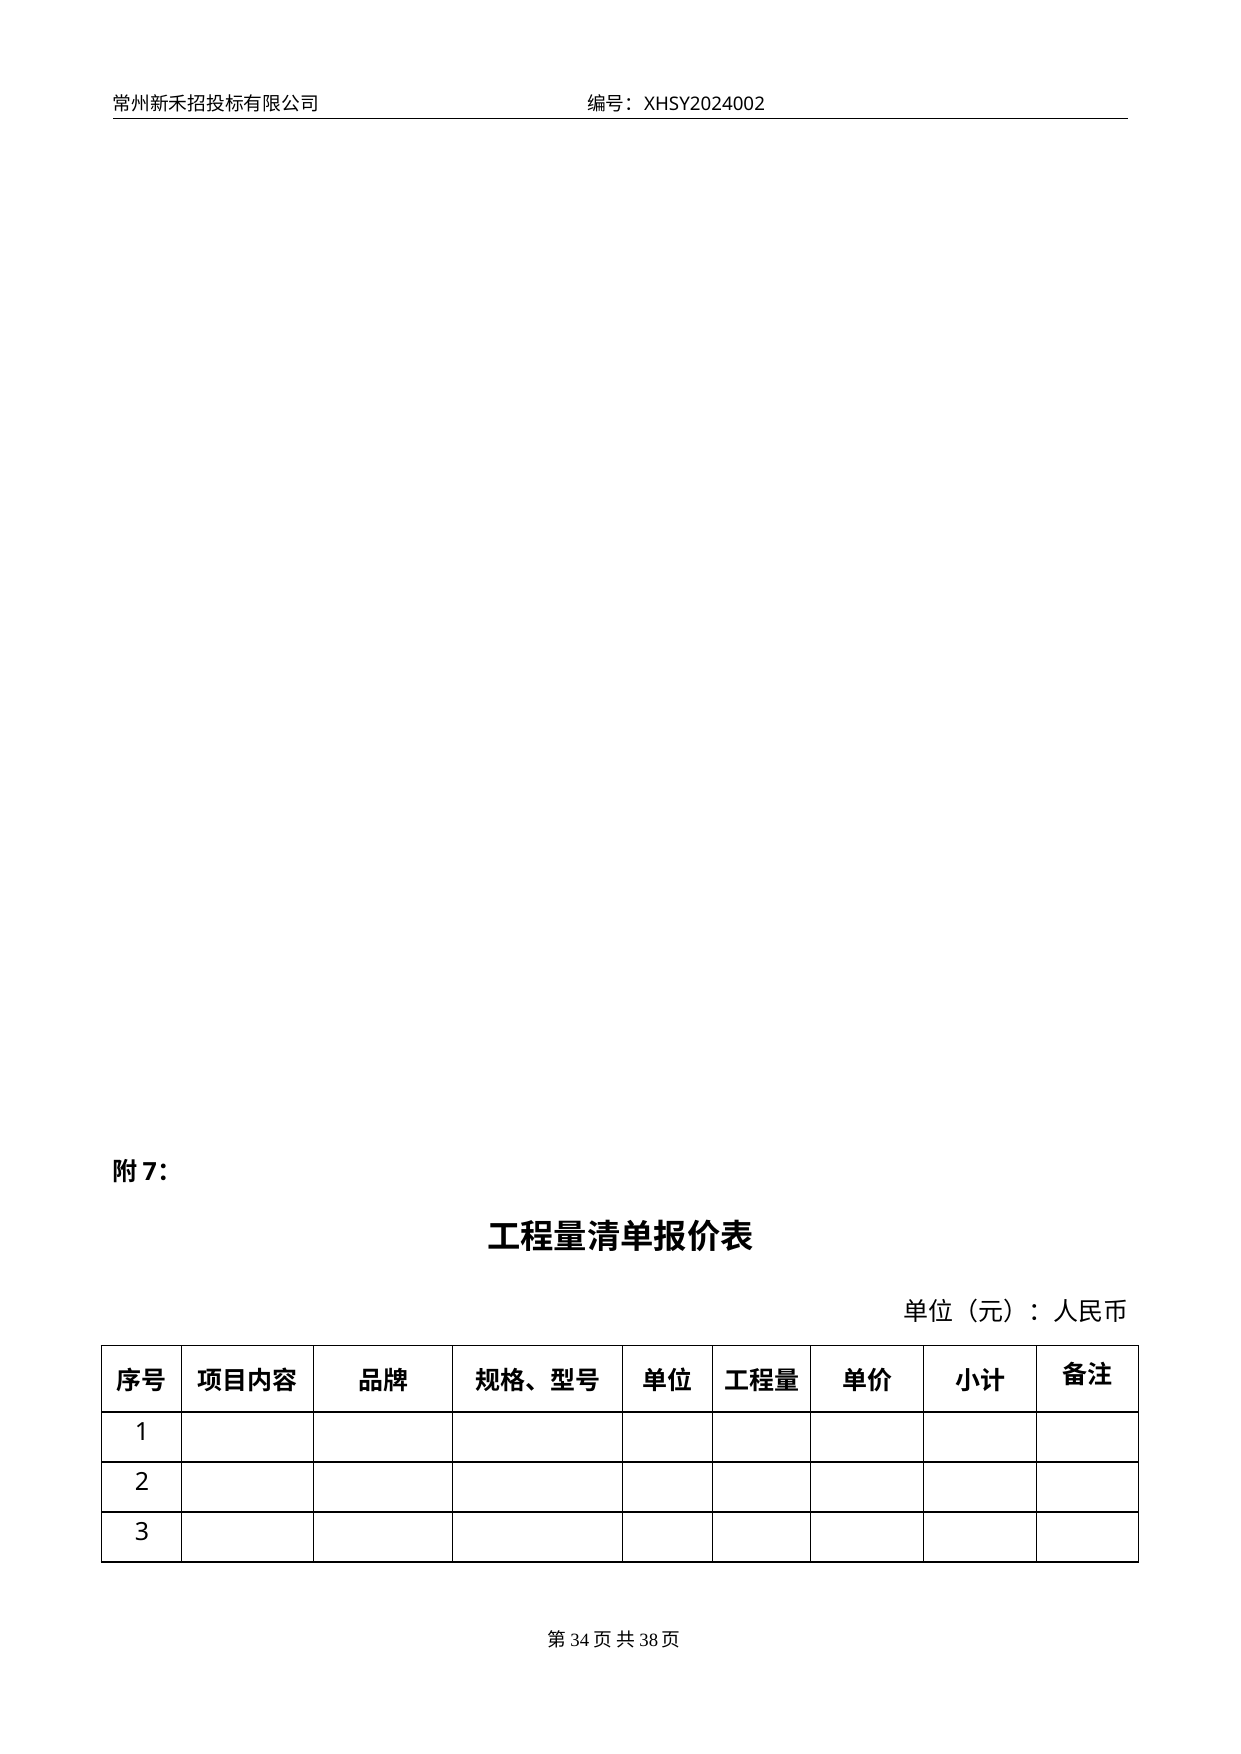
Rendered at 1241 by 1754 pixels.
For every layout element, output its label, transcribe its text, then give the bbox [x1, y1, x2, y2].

table_cell [453, 1463, 622, 1511]
table_header 品牌 [314, 1346, 452, 1411]
table_cell [182, 1463, 313, 1511]
table_header 序号 [102, 1346, 181, 1411]
table_header 工程量 [713, 1346, 810, 1411]
table_cell [623, 1413, 712, 1461]
table_cell [924, 1513, 1036, 1561]
table_cell [811, 1463, 923, 1511]
table_cell [924, 1463, 1036, 1511]
table_cell [623, 1463, 712, 1511]
table_cell [713, 1463, 810, 1511]
table_cell [811, 1513, 923, 1561]
table_cell [182, 1513, 313, 1561]
table_header 规格、型号 [453, 1346, 622, 1411]
table_cell [713, 1513, 810, 1561]
table_header 备注 [1037, 1346, 1138, 1411]
table_cell [1037, 1413, 1138, 1461]
table_cell [314, 1463, 452, 1511]
table_header 单价 [811, 1346, 923, 1411]
table_cell [1037, 1513, 1138, 1561]
text 单位（元）：人民币 [112, 1291, 1128, 1327]
table_cell [182, 1413, 313, 1461]
table_cell [453, 1413, 622, 1461]
table_cell [623, 1513, 712, 1561]
table_cell [314, 1513, 452, 1561]
text 工程量清单报价表 [112, 1202, 1128, 1267]
table_cell [713, 1413, 810, 1461]
table_cell [924, 1413, 1036, 1461]
table_header 单位 [623, 1346, 712, 1411]
table_header 项目内容 [182, 1346, 313, 1411]
table_cell [453, 1513, 622, 1561]
table_cell [1037, 1463, 1138, 1511]
table_cell 3 [102, 1513, 181, 1561]
text 附7： [112, 1137, 1128, 1202]
table_cell [811, 1413, 923, 1461]
table_cell [314, 1413, 452, 1461]
table_cell 1 [102, 1413, 181, 1461]
table_header 小计 [924, 1346, 1036, 1411]
table_cell 2 [102, 1463, 181, 1511]
